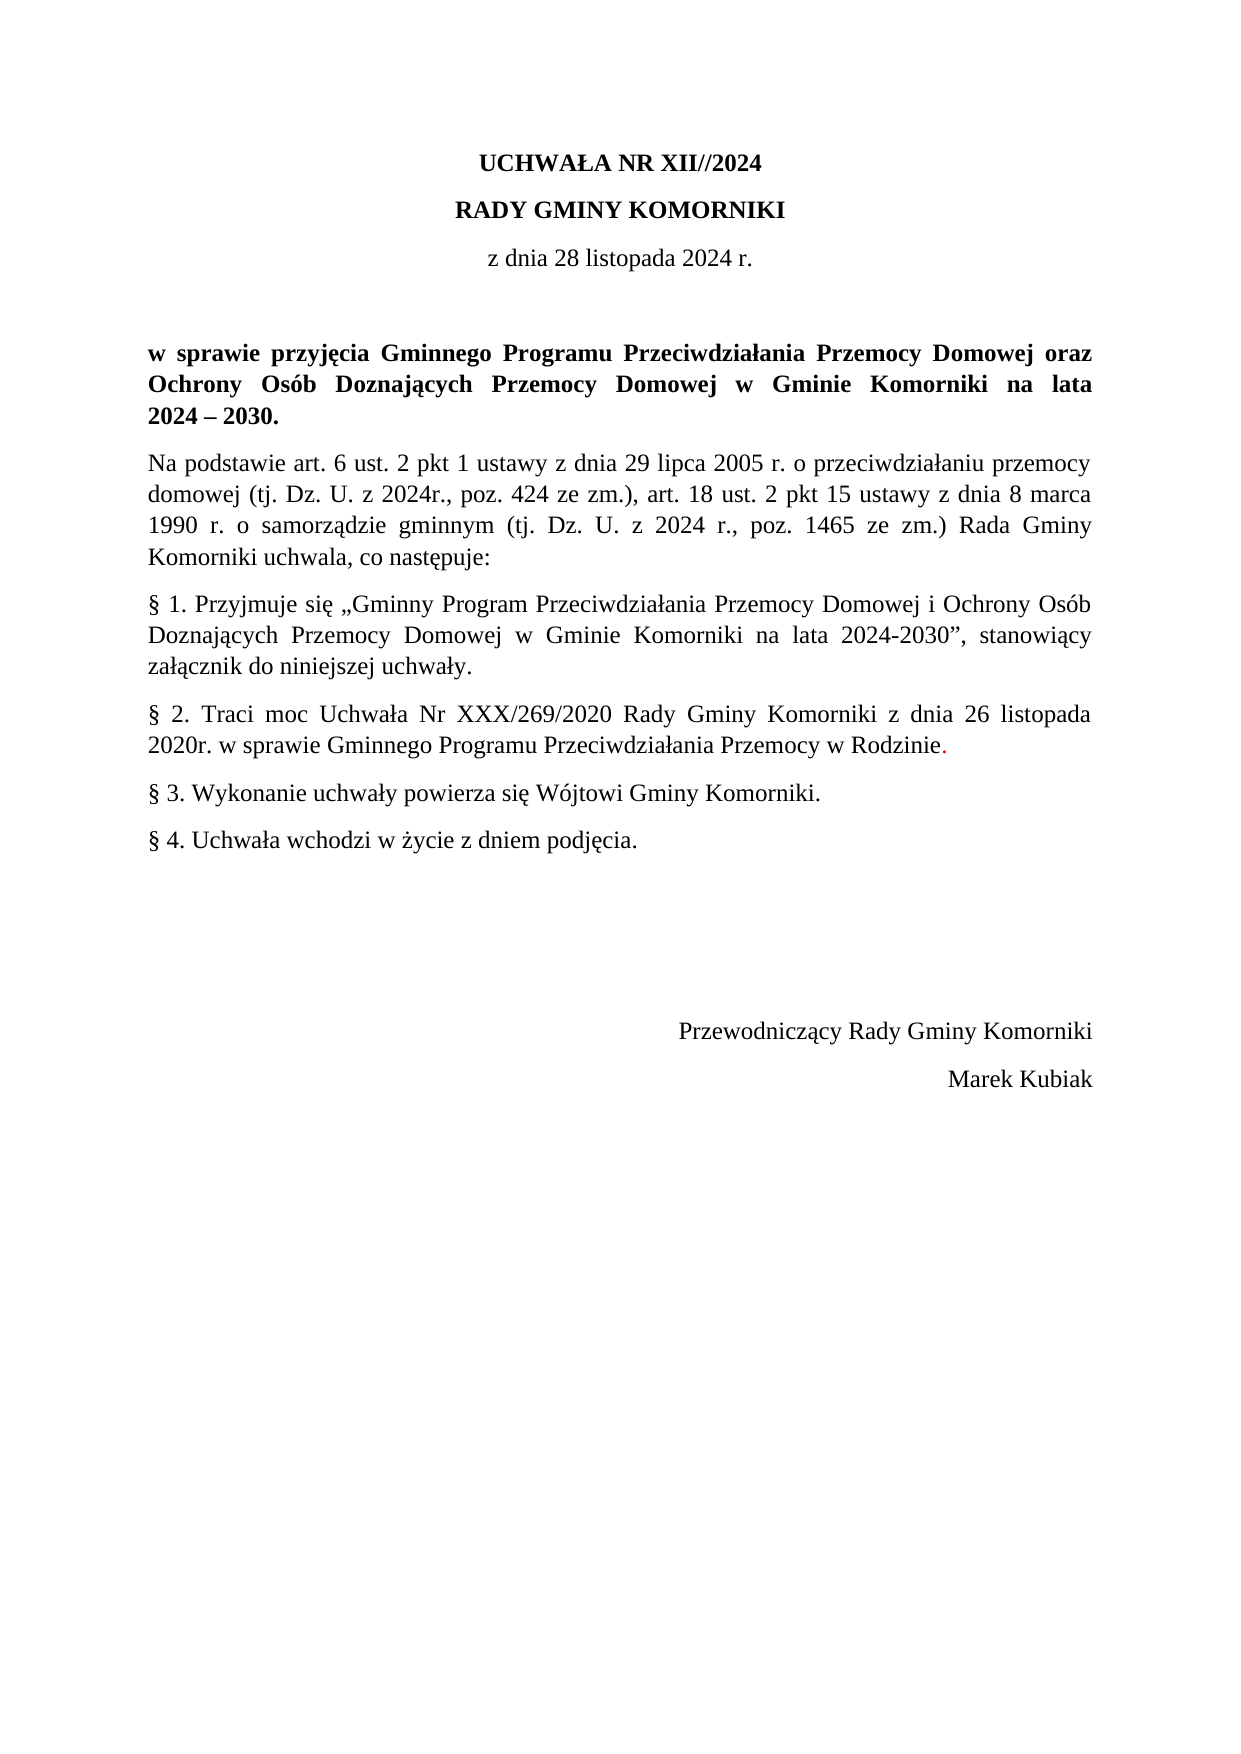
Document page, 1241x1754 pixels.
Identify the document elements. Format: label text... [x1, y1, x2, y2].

text Na podstawie art. 6 ust. 2 pkt 1 ustawy z dnia 29 lipca 2005 r. o przeciwdziałaniu przemocy domowej (tj. Dz. U. z 2024r., poz. 424 ze zm.), art. 18 ust. 2 pkt 15 ustawy z dnia 8 marca 1990 r. o samorządzie gminnym (tj. Dz. U. z 2024 r., poz. 1465 ze zm.) Rada Gminy Komorniki uchwala, co następuje: [148, 448, 1093, 570]
text Marek Kubiak [148, 1064, 1093, 1093]
text § 2. Traci moc Uchwała Nr XXX/269/2020 Rady Gminy Komorniki z dnia 26 listopada 2020r. w sprawie Gminnego Programu Przeciwdziałania Przemocy w Rodzinie. [148, 699, 1093, 759]
text UCHWAŁA NR XII//2024 [148, 148, 1093, 176]
text § 3. Wykonanie uchwały powierza się Wójtowi Gminy Komorniki. [148, 778, 1093, 807]
text § 4. Uchwała wchodzi w życie z dniem podjęcia. [148, 826, 1093, 854]
text RADY GMINY KOMORNIKI [148, 195, 1093, 224]
text § 1. Przyjmuje się „Gminny Program Przeciwdziałania Przemocy Domowej i Ochrony Osób Doznających Przemocy Domowej w Gminie Komorniki na lata 2024-2030”, stanowiący załącznik do niniejszej uchwały. [148, 589, 1093, 680]
text z dnia 28 listopada 2024 r. [148, 243, 1093, 272]
text w sprawie przyjęcia Gminnego Programu Przeciwdziałania Przemocy Domowej oraz Ochrony Osób Doznających Przemocy Domowej w Gminie Komorniki na lata 2024 – 2030. [148, 338, 1093, 429]
text Przewodniczący Rady Gminy Komorniki [148, 1016, 1093, 1045]
